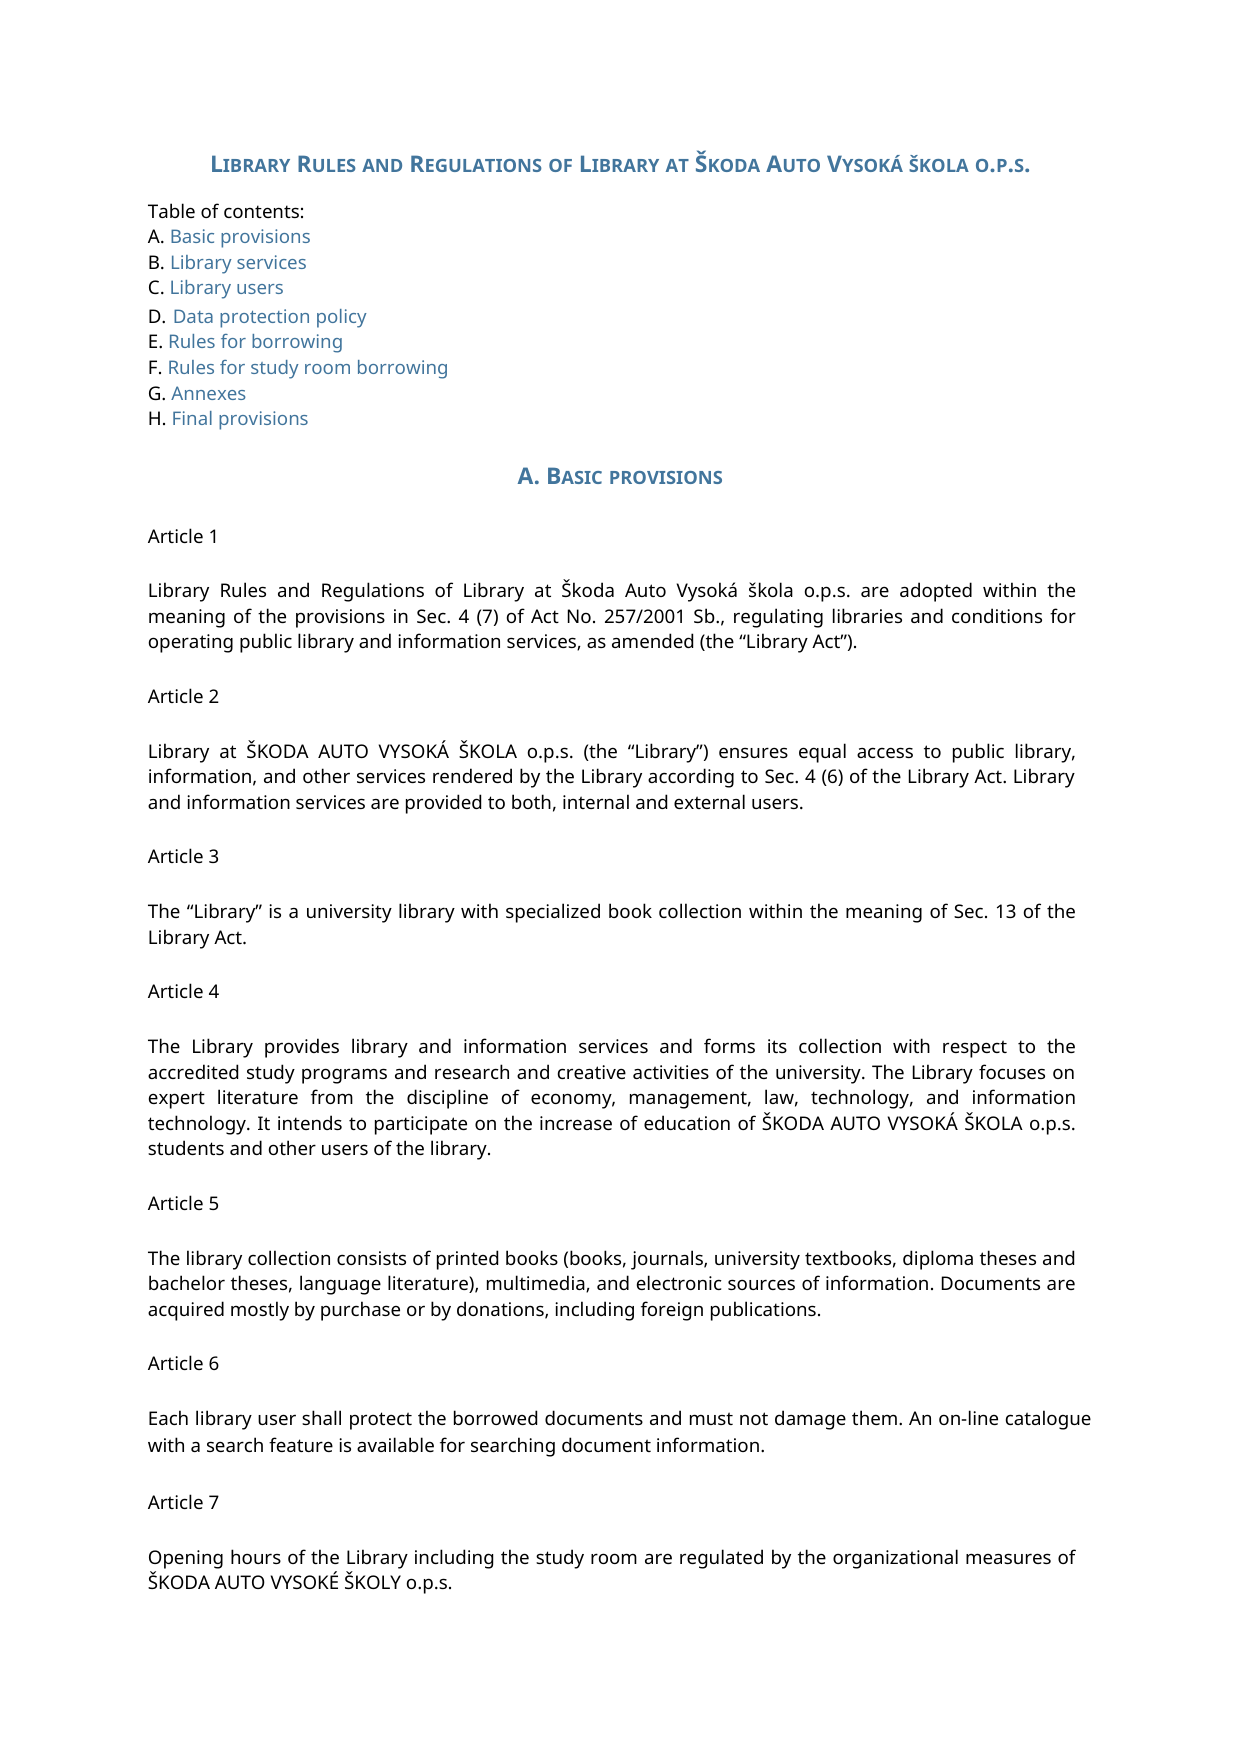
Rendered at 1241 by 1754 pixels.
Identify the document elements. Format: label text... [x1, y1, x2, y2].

text Article 4 [148, 979, 1077, 1004]
text Article 2 [148, 683, 1077, 709]
text Article 7 [148, 1489, 1077, 1515]
text Library at ŠKODA AUTO VYSOKÁ ŠKOLA o.p.s. (the “Library”) ensures equal access to public library, information, and other services rendered by the Library according to Sec. 4 (6) of the Library Act. Library and information services are provided to both, internal and external users. [148, 738, 1077, 815]
text H. Final provisions [148, 405, 1077, 431]
text Library Rules and Regulations of Library at Škoda Auto Vysoká škola o.p.s. are adopted within the meaning of the provisions in Sec. 4 (7) of Act No. 257/2001 Sb., regulating libraries and conditions for operating public library and information services, as amended (the “Library Act”). [148, 578, 1077, 654]
text Opening hours of the Library including the study room are regulated by the organizational measures of ŠKODA AUTO VYSOKÉ ŠKOLY o.p.s. [148, 1544, 1077, 1595]
text Article 1 [148, 523, 1077, 548]
text The Library provides library and information services and forms its collection with respect to the accredited study programs and research and creative activities of the university. The Library focuses on expert literature from the discipline of economy, management, law, technology, and information technology. It intends to participate on the increase of education of ŠKODA AUTO VYSOKÁ ŠKOLA o.p.s. students and other users of the library. [148, 1033, 1077, 1161]
text G. Annexes [148, 380, 1077, 405]
text Article 6 [148, 1351, 1077, 1376]
text Article 5 [148, 1190, 1077, 1216]
text Table of contents: A. Basic provisions B. Library services C. Library users D. Data protection policy [148, 198, 1077, 329]
text E. Rules for borrowing F. Rules for study room borrowing [148, 329, 1077, 380]
text The library collection consists of printed books (books, journals, university textbooks, diploma theses and bachelor theses, language literature), multimedia, and electronic sources of information. Documents are acquired mostly by purchase or by donations, including foreign publications. [148, 1245, 1077, 1321]
text Article 3 [148, 844, 1077, 869]
text Each library user shall protect the borrowed documents and must not damage them. An on-line catalogue with a search feature is available for searching document information. [148, 1405, 1093, 1458]
text A. Basic provisions [148, 460, 1093, 491]
text Library Rules and Regulations of Library at Škoda Auto Vysoká škola o.p.s. [148, 148, 1093, 179]
text The “Library” is a university library with specialized book collection within the meaning of Sec. 13 of the Library Act. [148, 898, 1077, 949]
